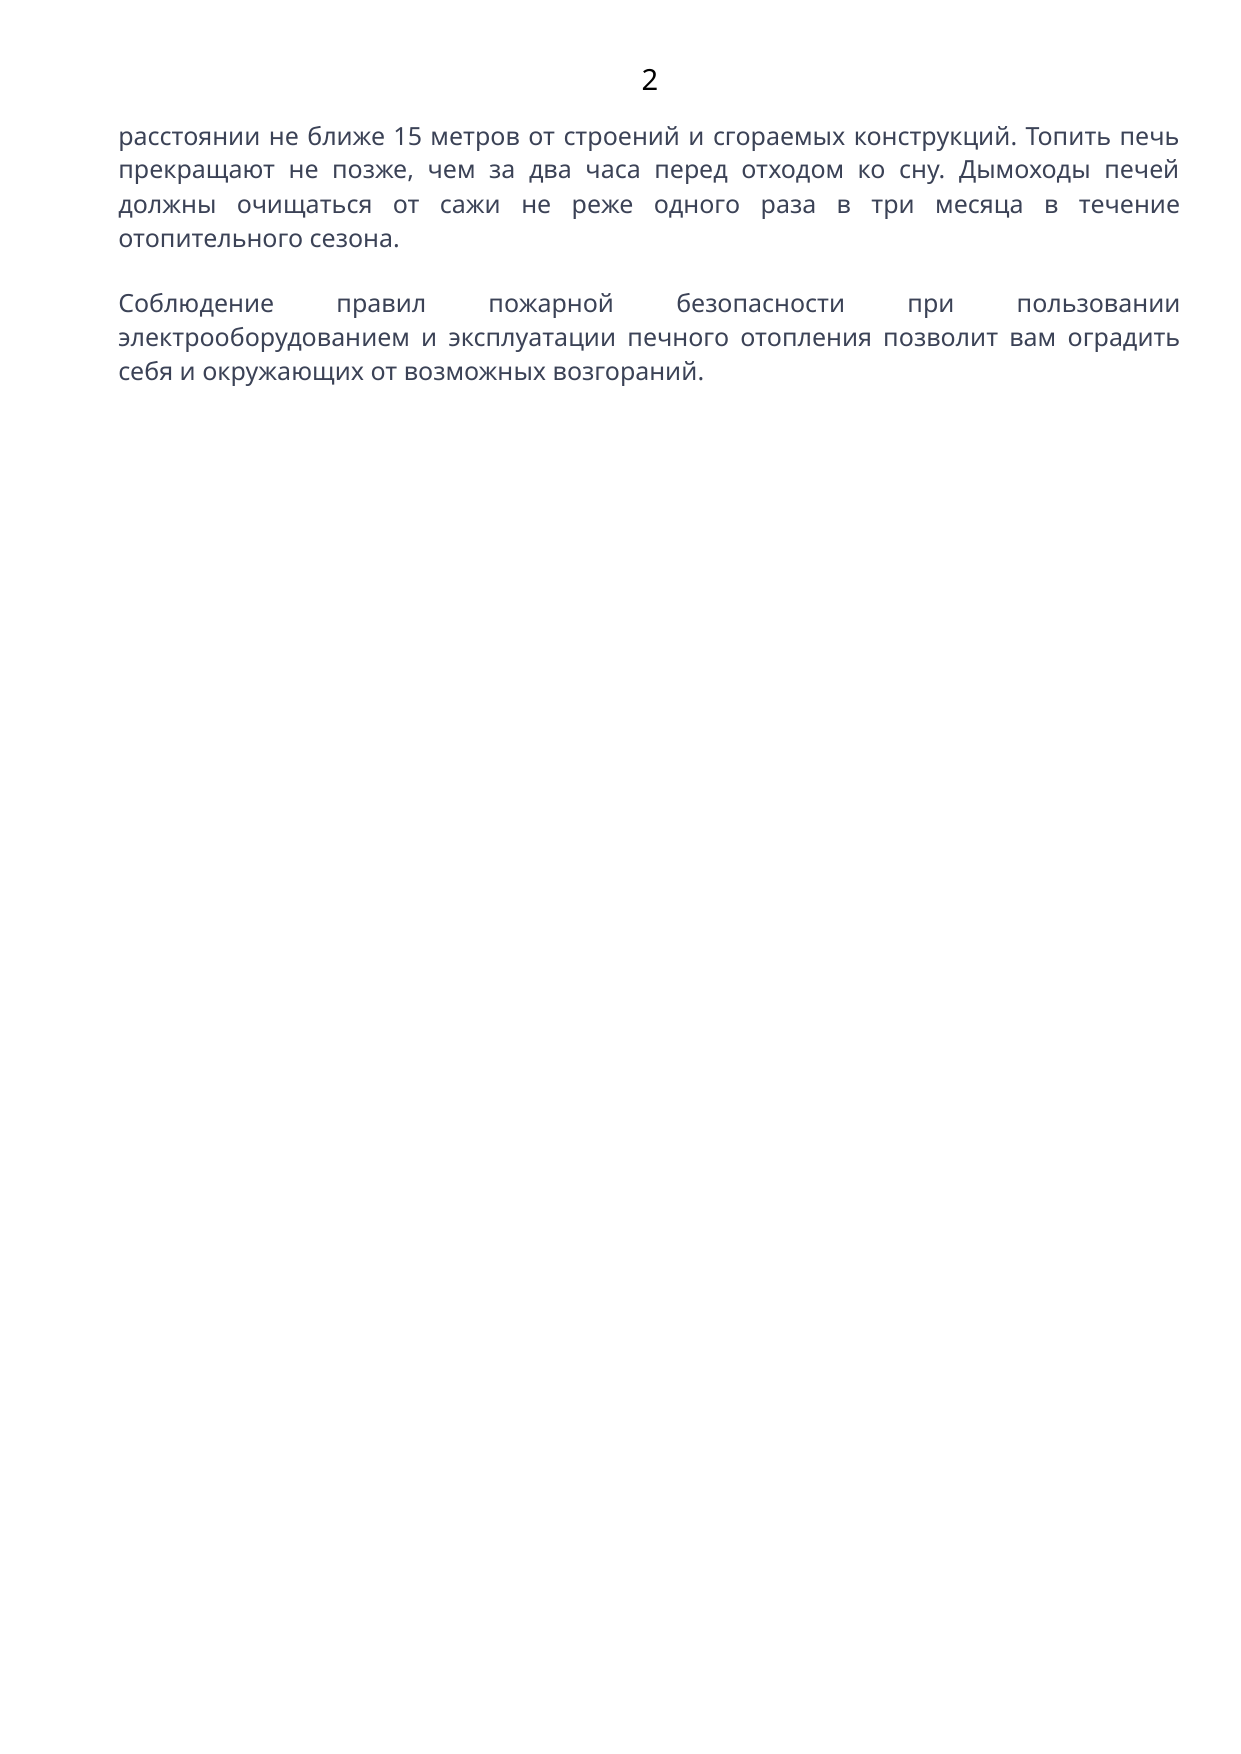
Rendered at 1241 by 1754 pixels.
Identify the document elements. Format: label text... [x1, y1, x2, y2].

text Соблюдение правил пожарной безопасности при пользовании электрооборудованием и эксплуатации печного отопления позволит вам оградить себя и окружающих от возможных возгораний. [118, 286, 1181, 388]
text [118, 118, 1181, 254]
